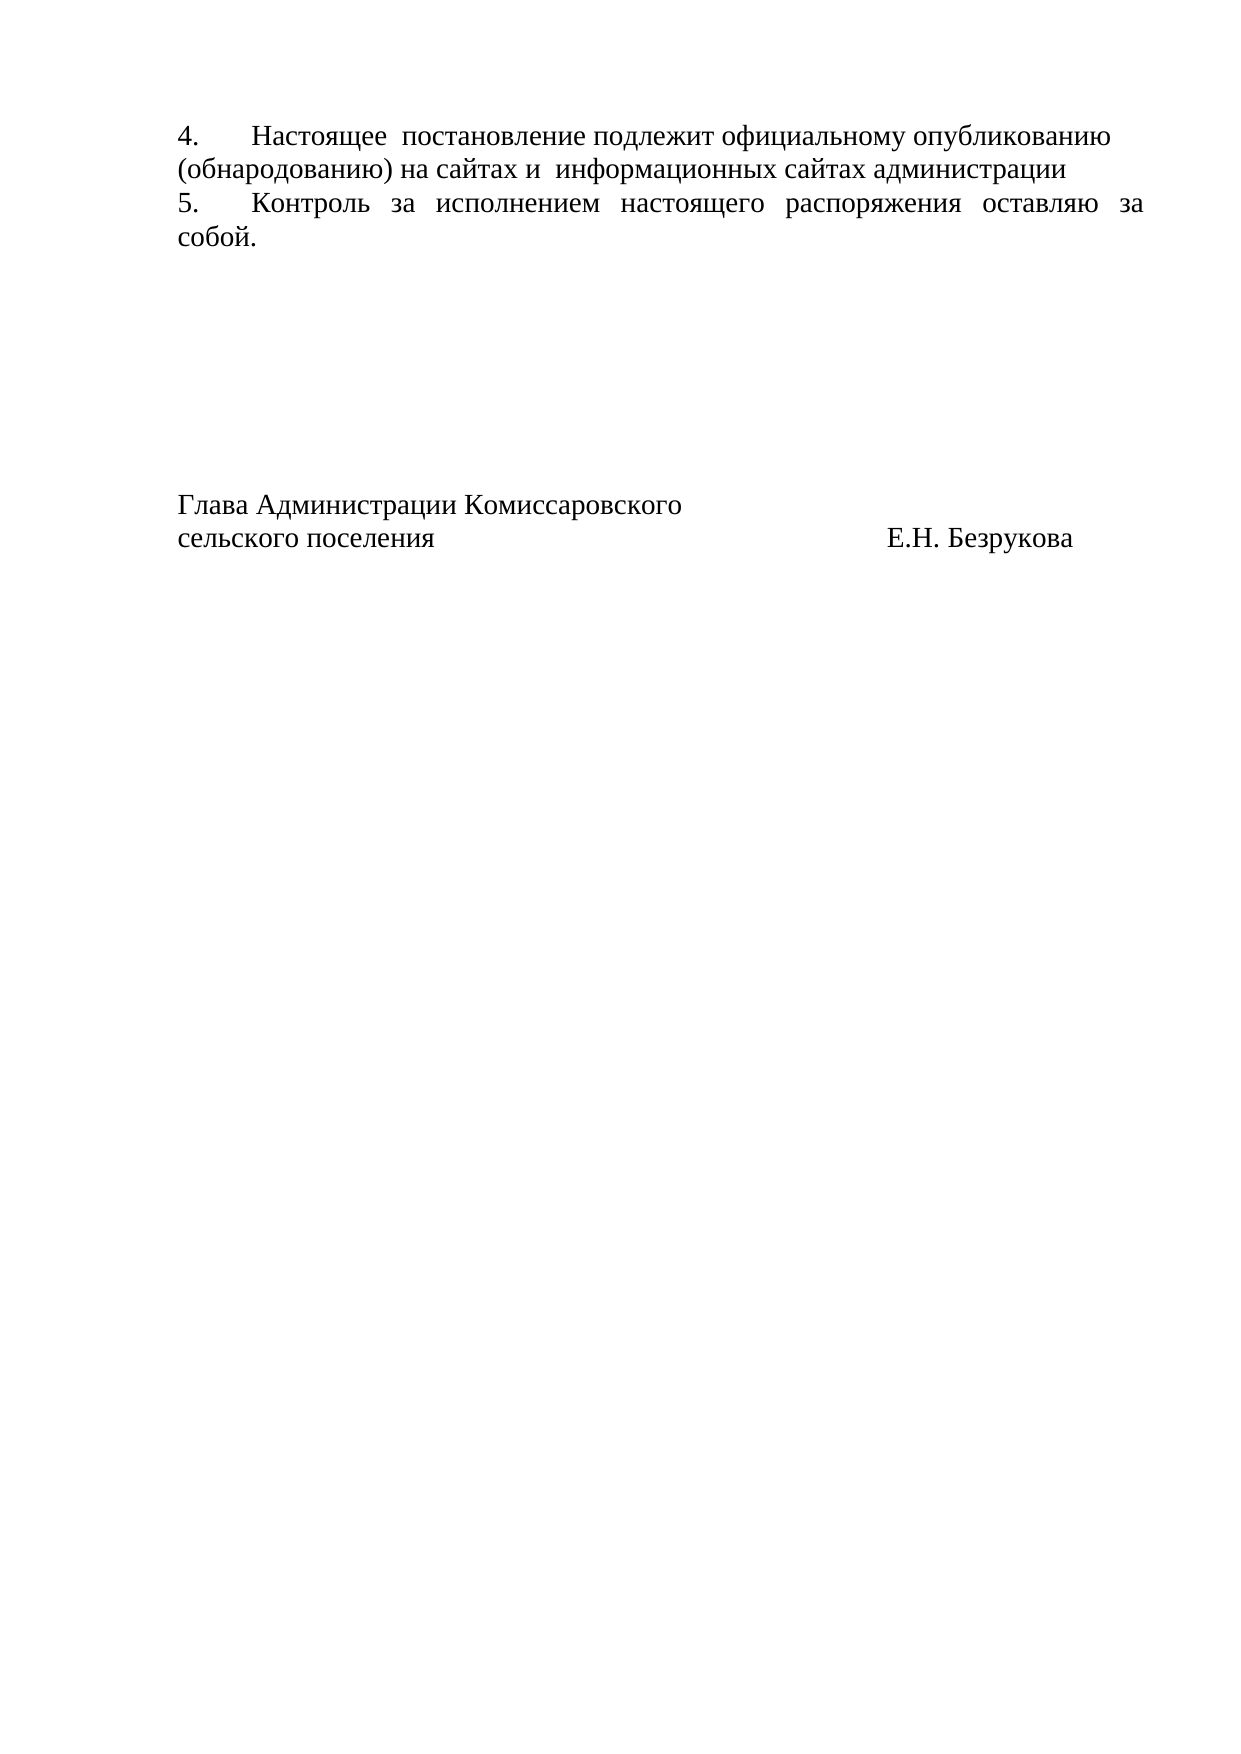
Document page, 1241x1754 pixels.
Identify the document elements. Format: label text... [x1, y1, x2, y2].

text сельского поселения Е.Н. Безрукова [177, 521, 1144, 554]
list Контроль за исполнением настоящего распоряжения оставляю за собой. [177, 185, 1144, 252]
list Настоящее постановление подлежит официальному опубликованию (обнародованию) на сайтах и информационных сайтах администрации [177, 118, 1181, 185]
text Глава Администрации Комиссаровского [177, 487, 1144, 521]
